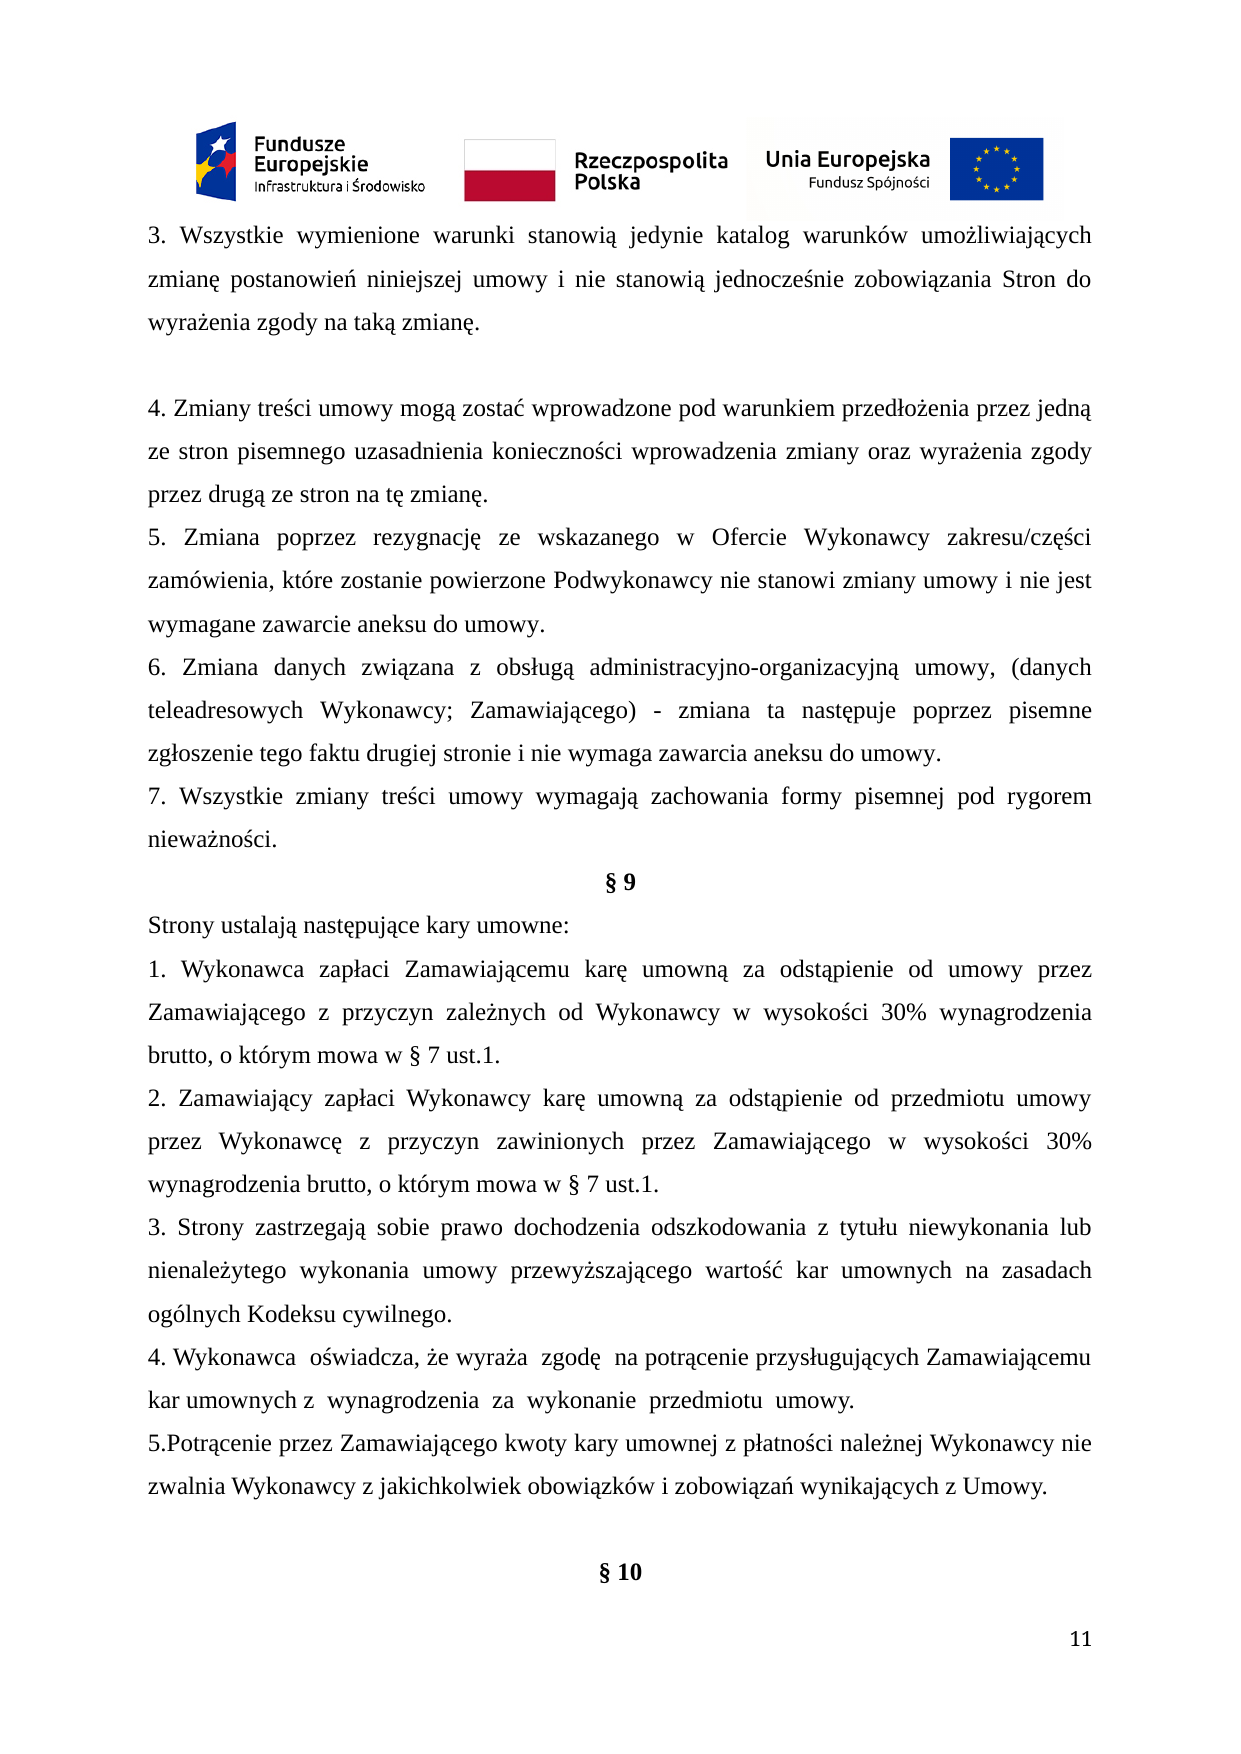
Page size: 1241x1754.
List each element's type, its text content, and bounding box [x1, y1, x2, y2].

text 5.Potrącenie przez Zamawiającego kwoty kary umownej z płatności należnej Wykonawcy nie zwalnia Wykonawcy z jakichkolwiek obowiązków i zobowiązań wynikających z Umowy. [148, 1428, 1093, 1500]
text § 9 [148, 867, 1093, 896]
text Strony ustalają następujące kary umowne: [148, 911, 1093, 939]
picture [176, 101, 1064, 221]
text 7. Wszystkie zmiany treści umowy wymagają zachowania formy pisemnej pod rygorem nieważności. [148, 781, 1093, 853]
text 3. Strony zastrzegają sobie prawo dochodzenia odszkodowania z tytułu niewykonania lub nienależytego wykonania umowy przewyższającego wartość kar umownych na zasadach ogólnych Kodeksu cywilnego. [148, 1212, 1093, 1327]
text 4. Wykonawca oświadcza, że wyraża zgodę na potrącenie przysługujących Zamawiającemu kar umownych z wynagrodzenia za wykonanie przedmiotu umowy. [148, 1342, 1093, 1414]
text 3. Wszystkie wymienione warunki stanowią jedynie katalog warunków umożliwiających zmianę postanowień niniejszej umowy i nie stanowią jednocześnie zobowiązania Stron do wyrażenia zgody na taką zmianę. [148, 221, 1093, 336]
text § 10 [148, 1557, 1093, 1586]
text 6. Zmiana danych związana z obsługą administracyjno-organizacyjną umowy, (danych teleadresowych Wykonawcy; Zamawiającego) - zmiana ta następuje poprzez pisemne zgłoszenie tego faktu drugiej stronie i nie wymaga zawarcia aneksu do umowy. [148, 652, 1093, 767]
text 2. Zamawiający zapłaci Wykonawcy karę umowną za odstąpienie od przedmiotu umowy przez Wykonawcę z przyczyn zawinionych przez Zamawiającego w wysokości 30% wynagrodzenia brutto, o którym mowa w § 7 ust.1. [148, 1083, 1093, 1198]
text 1. Wykonawca zapłaci Zamawiającemu karę umowną za odstąpienie od umowy przez Zamawiającego z przyczyn zależnych od Wykonawcy w wysokości 30% wynagrodzenia brutto, o którym mowa w § 7 ust.1. [148, 954, 1093, 1069]
text 5. Zmiana poprzez rezygnację ze wskazanego w Ofercie Wykonawcy zakresu/części zamówienia, które zostanie powierzone Podwykonawcy nie stanowi zmiany umowy i nie jest wymagane zawarcie aneksu do umowy. [148, 522, 1093, 637]
text 4. Zmiany treści umowy mogą zostać wprowadzone pod warunkiem przedłożenia przez jedną ze stron pisemnego uzasadnienia konieczności wprowadzenia zmiany oraz wyrażenia zgody przez drugą ze stron na tę zmianę. [148, 393, 1093, 508]
